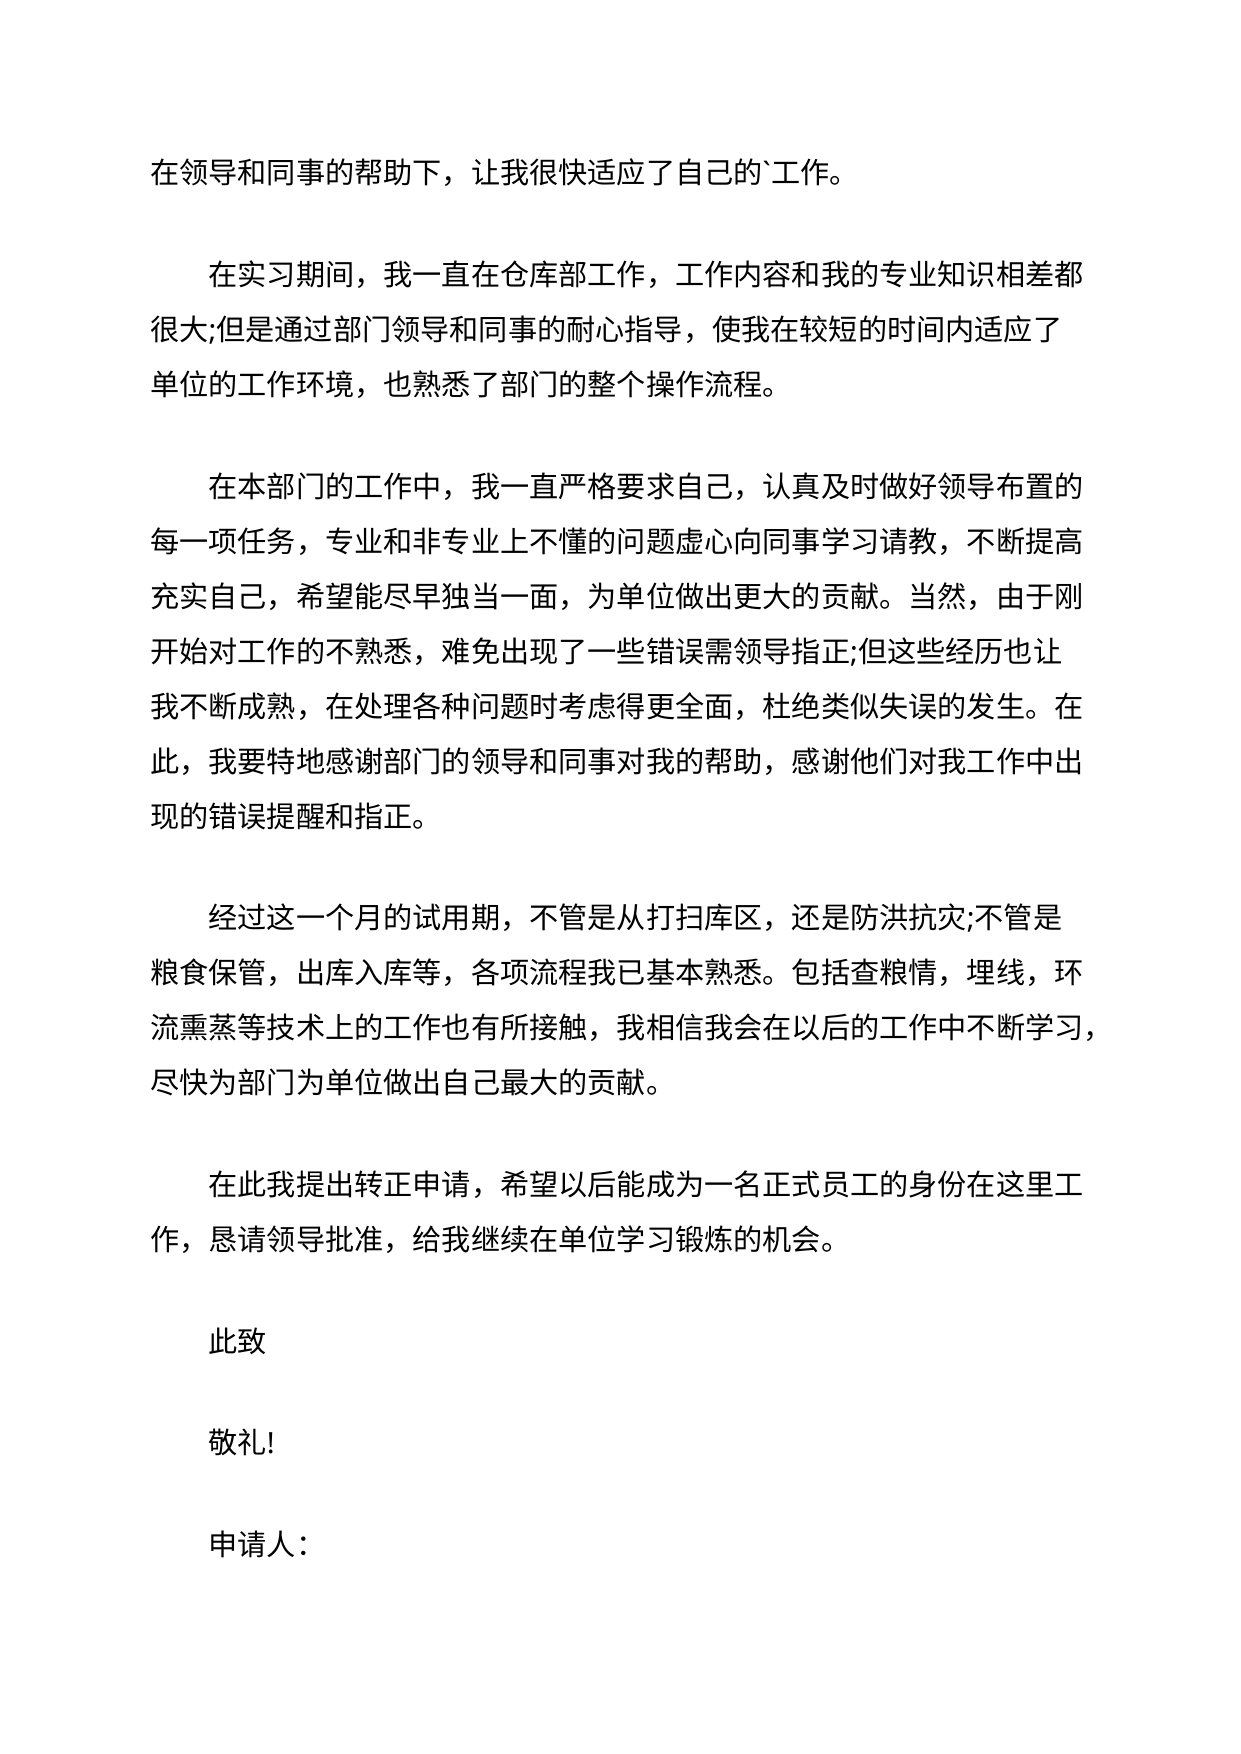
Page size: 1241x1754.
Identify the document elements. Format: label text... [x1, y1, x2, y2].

text 申请人： [150, 1522, 1090, 1564]
text 在本部门的工作中，我一直严格要求自己，认真及时做好领导布置的每一项任务，专业和非专业上不懂的问题虚心向同事学习请教，不断提高充实自己，希望能尽早独当一面，为单位做出更大的贡献。当然，由于刚开始对工作的不熟悉，难免出现了一些错误需领导指正;但这些经历也让我不断成熟，在处理各种问题时考虑得更全面，杜绝类似失误的发生。在此，我要特地感谢部门的领导和同事对我的帮助，感谢他们对我工作中出现的错误提醒和指正。 [150, 464, 1090, 835]
text 在实习期间，我一直在仓库部工作，工作内容和我的专业知识相差都很大;但是通过部门领导和同事的耐心指导，使我在较短的时间内适应了单位的工作环境，也熟悉了部门的整个操作流程。 [150, 252, 1090, 404]
text 在此我提出转正申请，希望以后能成为一名正式员工的身份在这里工作，恳请领导批准，给我继续在单位学习锻炼的机会。 [150, 1161, 1090, 1259]
text 敬礼! [150, 1420, 1090, 1462]
text 此致 [150, 1318, 1090, 1360]
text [150, 150, 1090, 192]
text 经过这一个月的试用期，不管是从打扫库区，还是防洪抗灾;不管是粮食保管，出库入库等，各项流程我已基本熟悉。包括查粮情，埋线，环流熏蒸等技术上的工作也有所接触，我相信我会在以后的工作中不断学习，尽快为部门为单位做出自己最大的贡献。 [150, 895, 1090, 1102]
